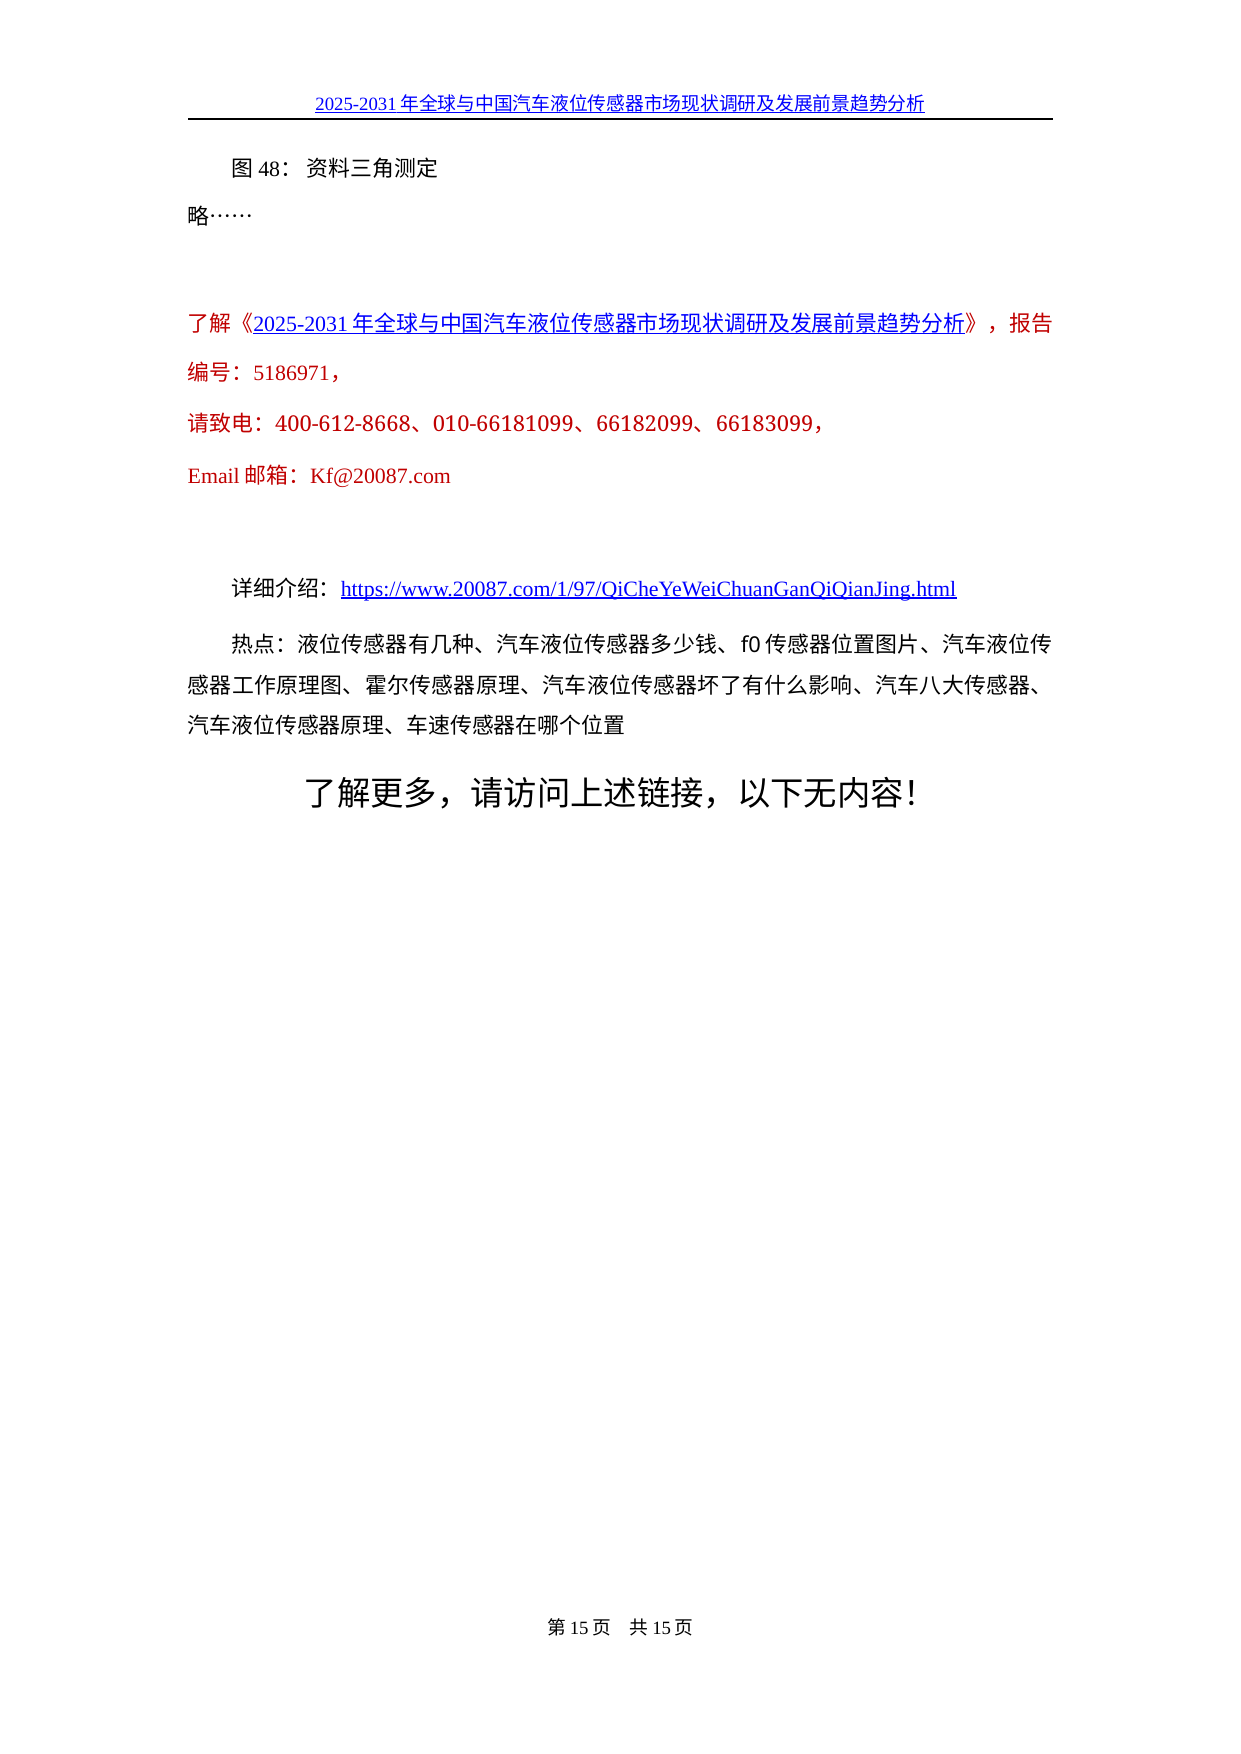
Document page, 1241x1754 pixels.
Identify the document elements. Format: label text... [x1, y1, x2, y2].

text 请致电：400-612-8668、010-66181099、66182099、66183099， [187, 406, 1053, 438]
text 了解《2025-2031年全球与中国汽车液位传感器市场现状调研及发展前景趋势分析》，报告编号：5186971， [187, 305, 1053, 387]
text 详细介绍：https://www.20087.com/1/97/QiCheYeWeiChuanGanQiQianJing.html [187, 570, 1053, 603]
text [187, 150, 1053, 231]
title 了解更多，请访问上述链接，以下无内容！ [187, 758, 1053, 823]
text 热点：液位传感器有几种、汽车液位传感器多少钱、f0传感器位置图片、汽车液位传感器工作原理图、霍尔传感器原理、汽车液位传感器坏了有什么影响、汽车八大传感器、汽车液位传感器原理、车速传感器在哪个位置 [187, 627, 1053, 741]
text Email邮箱：Kf@20087.com [187, 457, 1053, 490]
